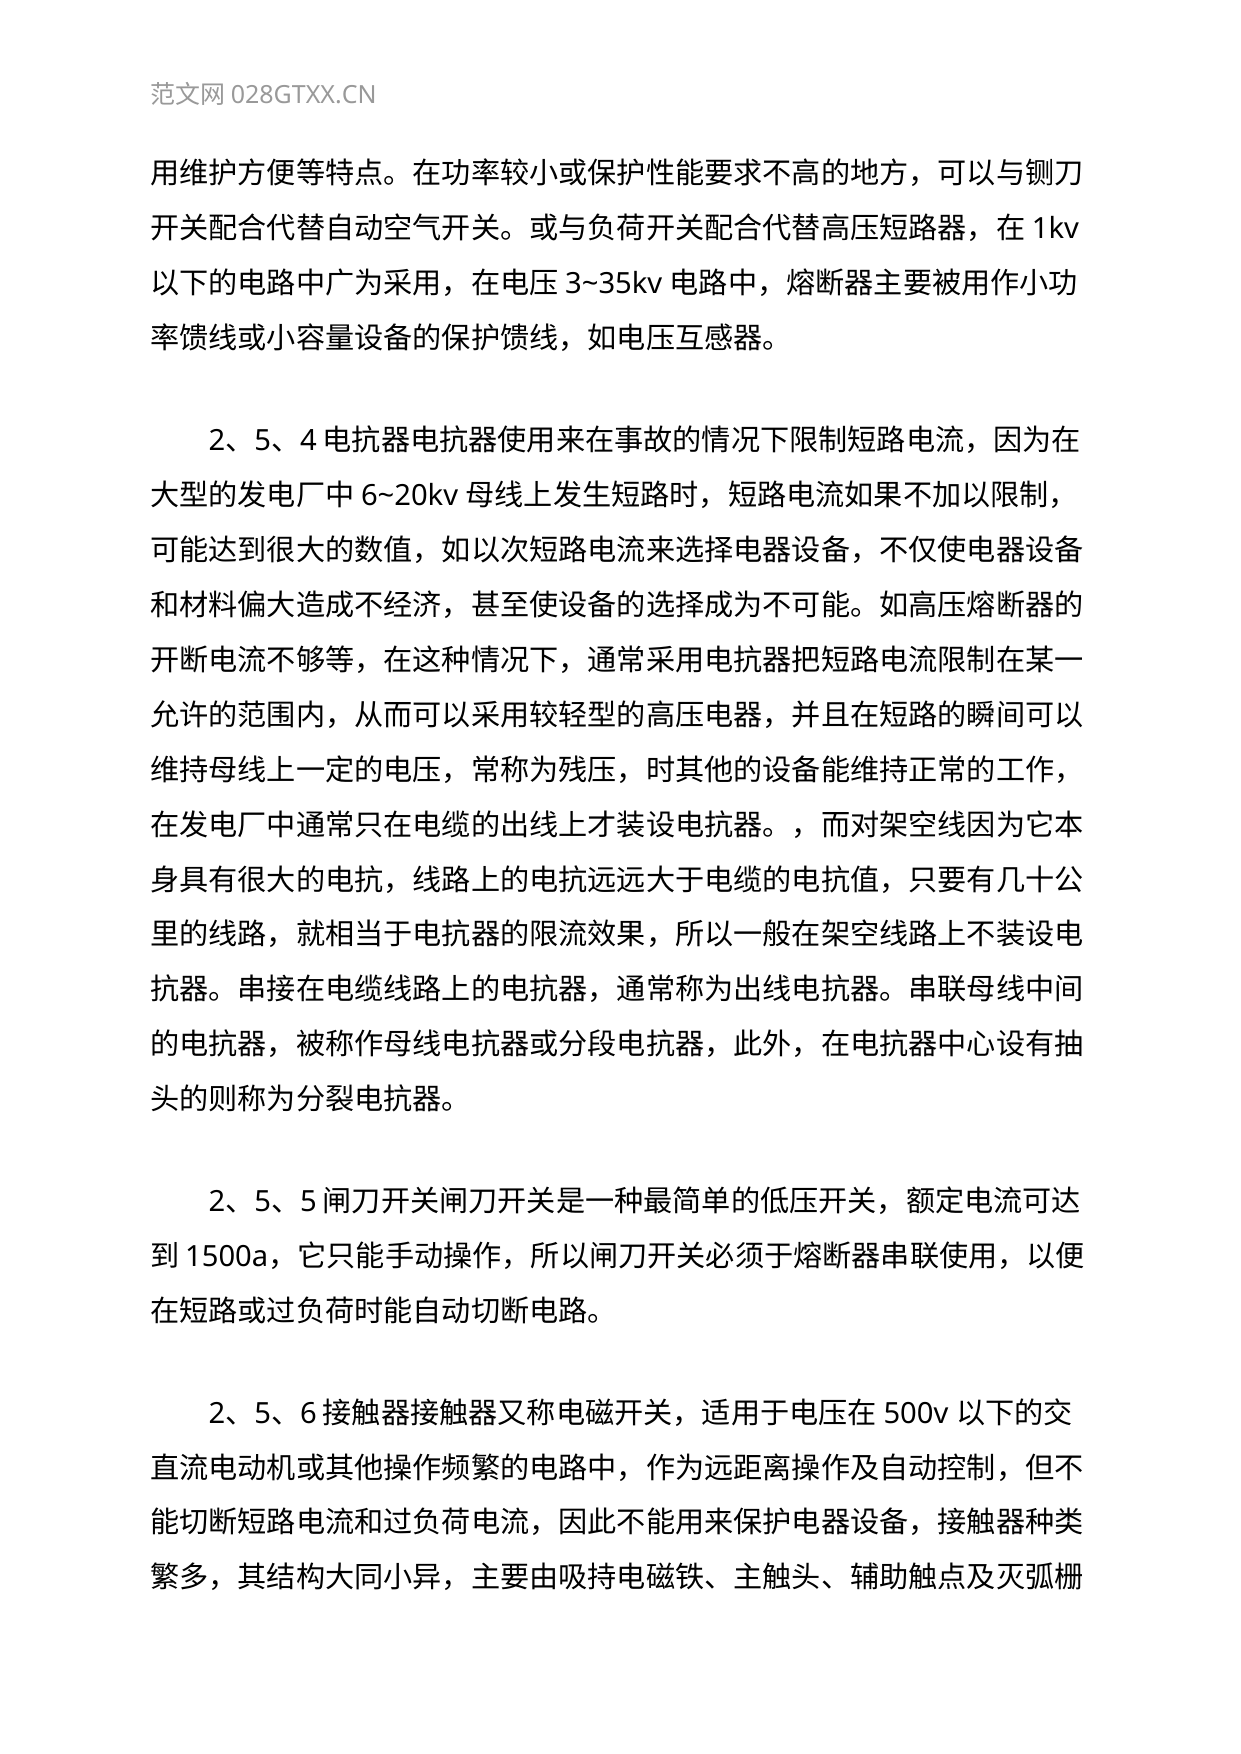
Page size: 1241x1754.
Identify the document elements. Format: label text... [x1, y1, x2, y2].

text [150, 1389, 1090, 1596]
text 2、5、4电抗器电抗器使用来在事故的情况下限制短路电流，因为在大型的发电厂中 6~20kv 母线上发生短路时，短路电流如果不加以限制，可能达到很大的数值，如以次短路电流来选择电器设备，不仅使电器设备和材料偏大造成不经济，甚至使设备的选择成为不可能。如高压熔断器的开断电流不够等，在这种情况下，通常采用电抗器把短路电流限制在某一允许的范围内，从而可以采用较轻型的高压电器，并且在短路的瞬间可以维持母线上一定的电压，常称为残压，时其他的设备能维持正常的工作，在发电厂中通常只在电缆的出线上才装设电抗器。，而对架空线因为它本身具有很大的电抗，线路上的电抗远远大于电缆的电抗值，只要有几十公里的线路，就相当于电抗器的限流效果，所以一般在架空线路上不装设电抗器。串接在电缆线路上的电抗器，通常称为出线电抗器。串联母线中间的电抗器，被称作母线电抗器或分段电抗器，此外，在电抗器中心设有抽头的则称为分裂电抗器。 [150, 417, 1090, 1118]
text 2、5、5闸刀开关闸刀开关是一种最简单的低压开关，额定电流可达到1500a，它只能手动操作，所以闸刀开关必须于熔断器串联使用，以便在短路或过负荷时能自动切断电路。 [150, 1177, 1090, 1330]
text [150, 150, 1090, 357]
